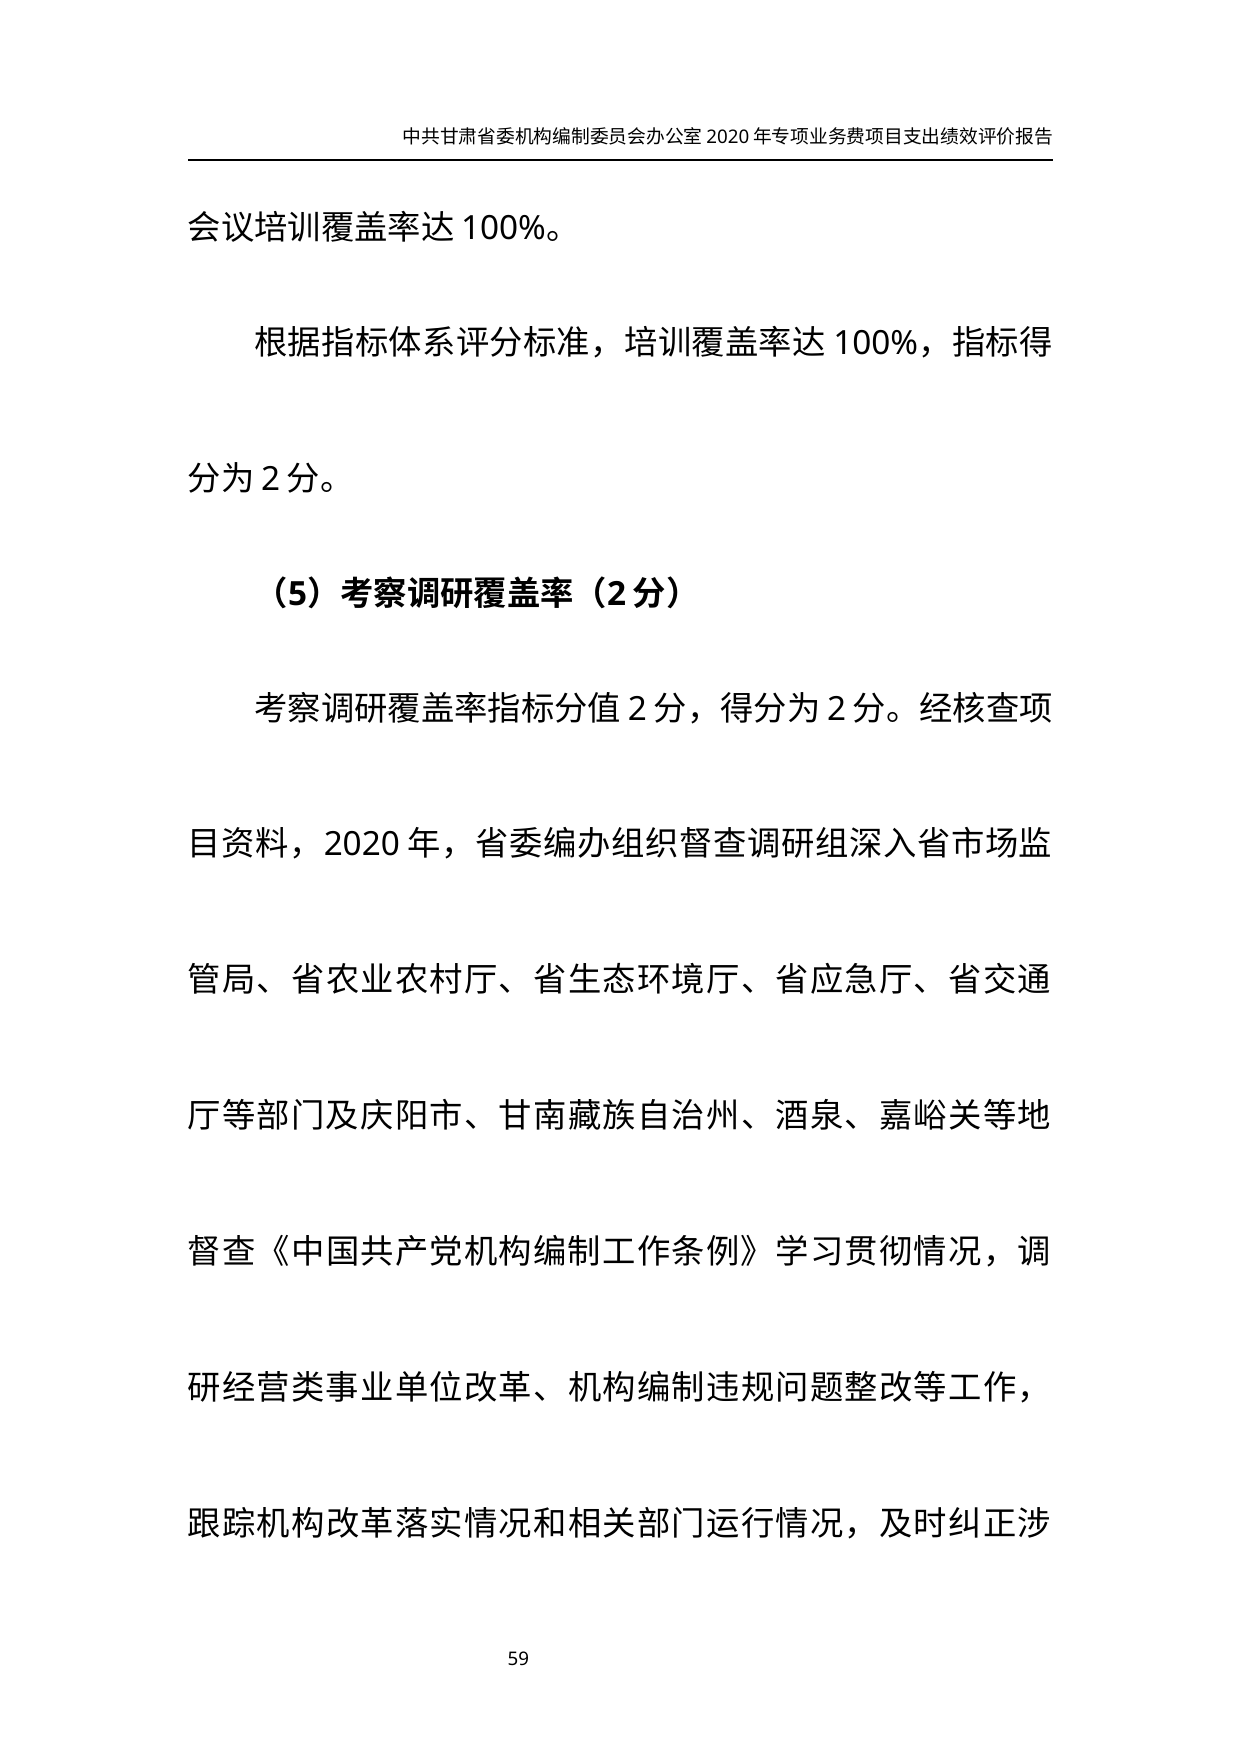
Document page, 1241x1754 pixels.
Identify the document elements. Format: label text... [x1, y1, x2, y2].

text （5）考察调研覆盖率（2分） [187, 545, 1053, 636]
text 根据指标体系评分标准，培训覆盖率达100%，指标得分为2分。 [187, 295, 1053, 521]
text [187, 180, 1053, 271]
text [187, 660, 1053, 1566]
